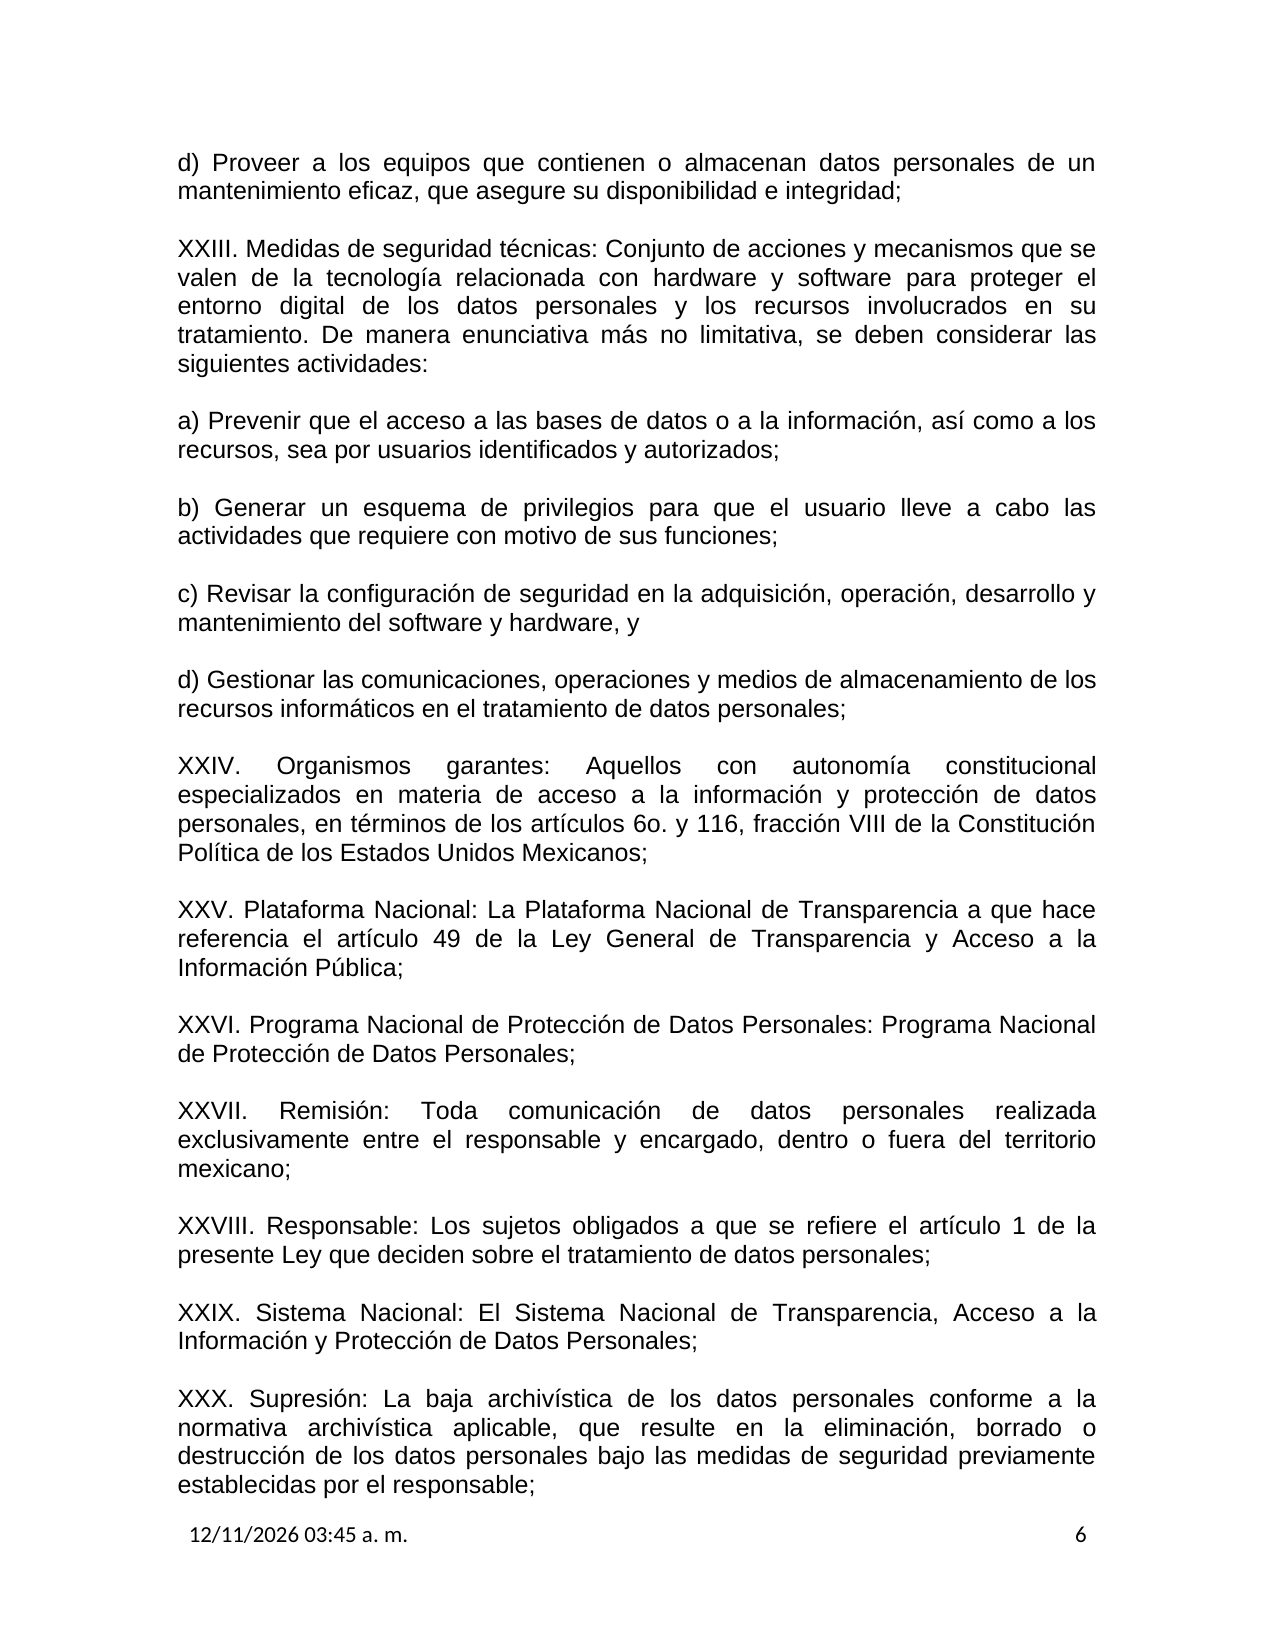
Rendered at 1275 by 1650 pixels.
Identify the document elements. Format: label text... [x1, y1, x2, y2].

text XXVIII. Responsable: Los sujetos obligados a que se refiere el artículo 1 de la presente Ley que deciden sobre el tratamiento de datos personales; [177, 1211, 1098, 1269]
text c) Revisar la configuración de seguridad en la adquisición, operación, desarrollo y mantenimiento del software y hardware, y [177, 579, 1098, 636]
text XXIX. Sistema Nacional: El Sistema Nacional de Transparencia, Acceso a la Información y Protección de Datos Personales; [177, 1298, 1098, 1355]
text b) Generar un esquema de privilegios para que el usuario lleve a cabo las actividades que requiere con motivo de sus funciones; [177, 493, 1098, 550]
text a) Prevenir que el acceso a las bases de datos o a la información, así como a los recursos, sea por usuarios identificados y autorizados; [177, 406, 1098, 464]
text XXIII. Medidas de seguridad técnicas: Conjunto de acciones y mecanismos que se valen de la tecnología relacionada con hardware y software para proteger el entorno digital de los datos personales y los recursos involucrados en su tratamiento. De manera enunciativa más no limitativa, se deben considerar las siguientes actividades: [177, 234, 1098, 378]
text XXX. Supresión: La baja archivística de los datos personales conforme a la normativa archivística aplicable, que resulte en la eliminación, borrado o destrucción de los datos personales bajo las medidas de seguridad previamente establecidas por el responsable; [177, 1384, 1098, 1499]
text XXV. Plataforma Nacional: La Plataforma Nacional de Transparencia a que hace referencia el artículo 49 de la Ley General de Transparencia y Acceso a la Información Pública; [177, 895, 1098, 981]
text d) Gestionar las comunicaciones, operaciones y medios de almacenamiento de los recursos informáticos en el tratamiento de datos personales; [177, 665, 1098, 723]
text XXVI. Programa Nacional de Protección de Datos Personales: Programa Nacional de Protección de Datos Personales; [177, 1010, 1098, 1068]
text XXIV. Organismos garantes: Aquellos con autonomía constitucional especializados en materia de acceso a la información y protección de datos personales, en términos de los artículos 6o. y 116, fracción VIII de la Constitución Política de los Estados Unidos Mexicanos; [177, 751, 1098, 866]
text XXVII. Remisión: Toda comunicación de datos personales realizada exclusivamente entre el responsable y encargado, dentro o fuera del territorio mexicano; [177, 1096, 1098, 1183]
text d) Proveer a los equipos que contienen o almacenan datos personales de un mantenimiento eficaz, que asegure su disponibilidad e integridad; [177, 148, 1098, 205]
